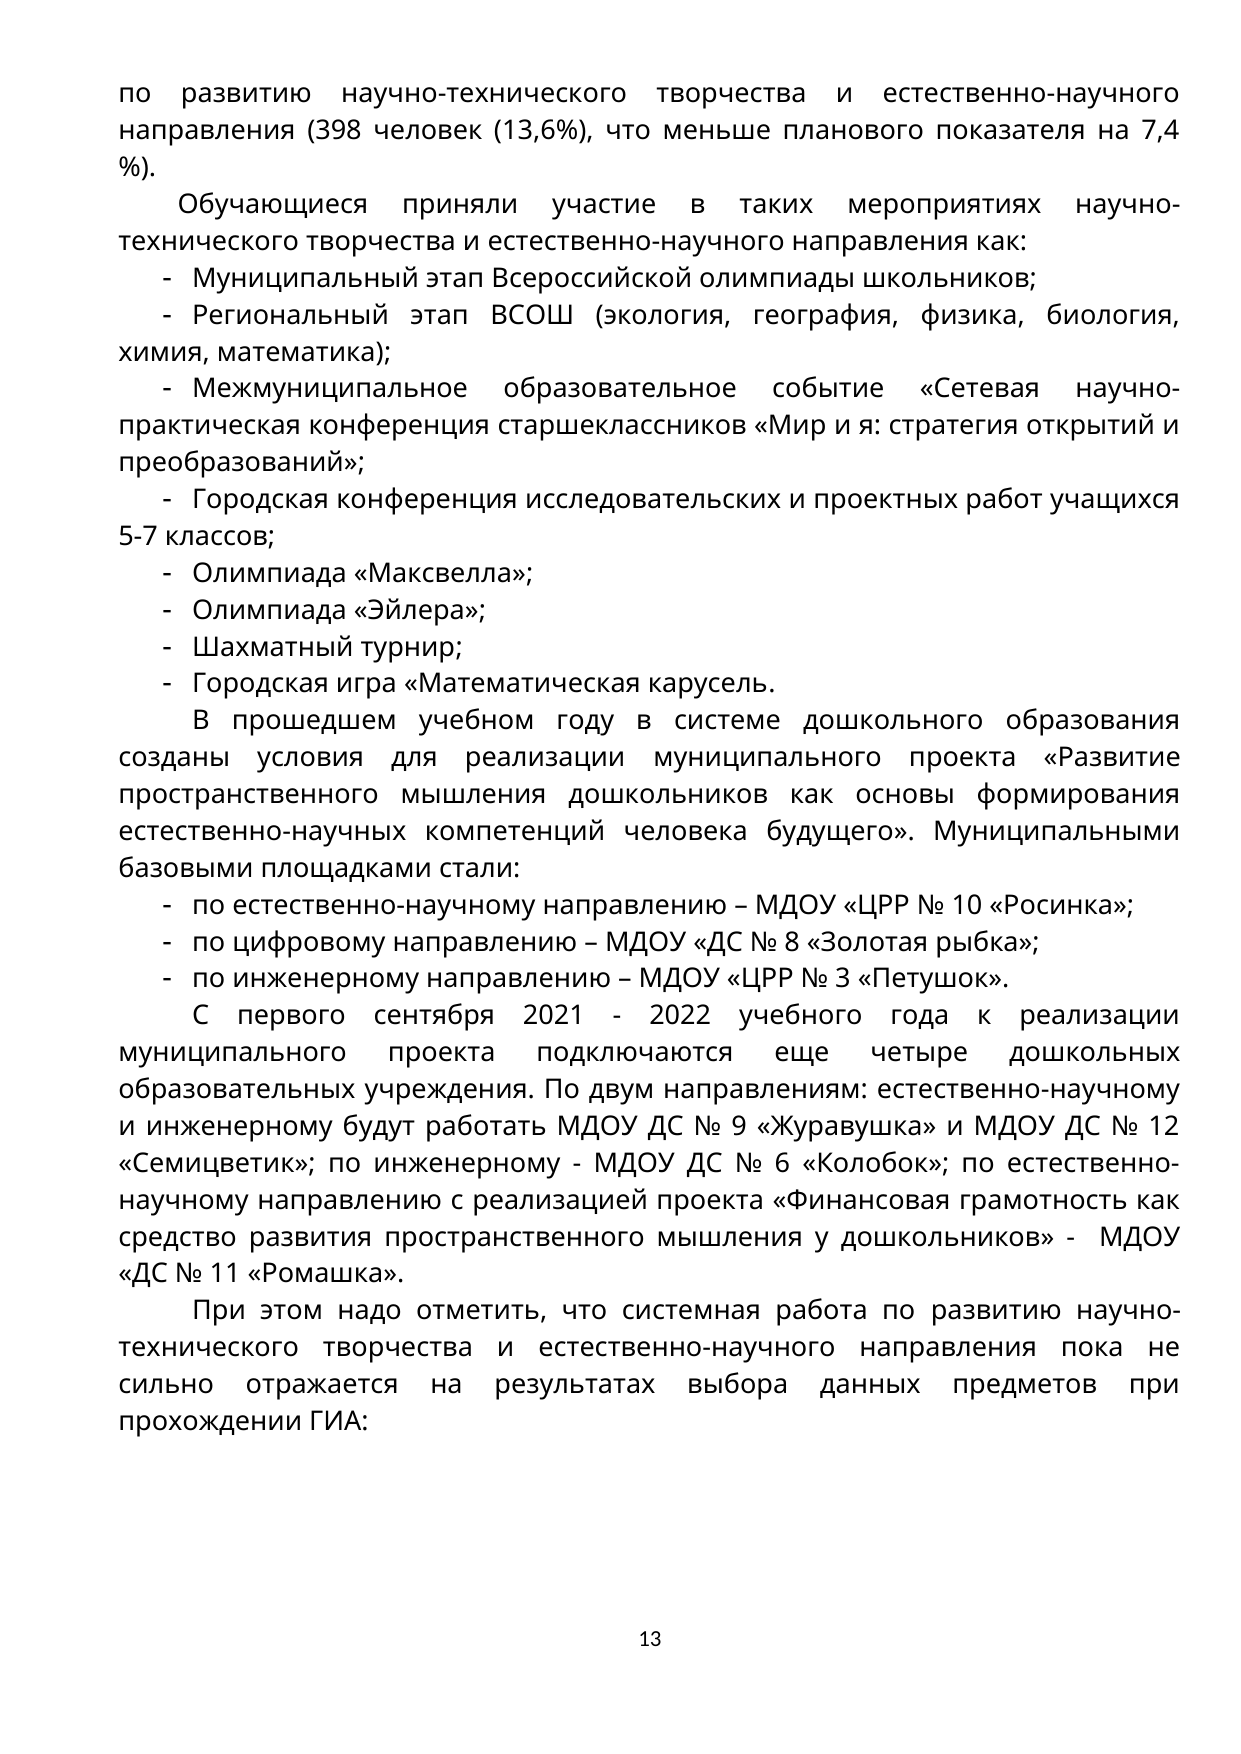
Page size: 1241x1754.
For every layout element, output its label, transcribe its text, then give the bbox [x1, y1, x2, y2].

list Муниципальный этап Всероссийской олимпиады школьников; [118, 258, 1181, 295]
list Городская игра «Математическая карусель. [118, 664, 1181, 701]
text При этом надо отметить, что системная работа по развитию научно-технического творчества и естественно-научного направления пока не сильно отражается на результатах выбора данных предметов при прохождении ГИА: [118, 1291, 1181, 1438]
list по инженерному направлению – МДОУ «ЦРР № 3 «Петушок». [118, 959, 1167, 996]
text С первого сентября 2021 - 2022 учебного года к реализации муниципального проекта подключаются еще четыре дошкольных образовательных учреждения. По двум направлениям: естественно-научному и инженерному будут работать МДОУ ДС № 9 «Журавушка» и МДОУ ДС № 12 «Семицветик»; по инженерному - МДОУ ДС № 6 «Колобок»; по естественно-научному направлению с реализацией проекта «Финансовая грамотность как средство развития пространственного мышления у дошкольников» - МДОУ «ДС № 11 «Ромашка». [118, 996, 1181, 1291]
list Региональный этап ВСОШ (экология, география, физика, биология, химия, математика); [118, 295, 1181, 369]
list Межмуниципальное образовательное событие «Сетевая научно-практическая конференция старшеклассников «Мир и я: стратегия открытий и преобразований»; [118, 369, 1181, 479]
list Шахматный турнир; [118, 627, 1181, 664]
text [118, 74, 1181, 184]
text Обучающиеся приняли участие в таких мероприятиях научно-технического творчества и естественно-научного направления как: [118, 184, 1181, 258]
list по цифровому направлению – МДОУ «ДС № 8 «Золотая рыбка»; [118, 922, 1167, 959]
list Олимпиада «Эйлера»; [118, 590, 1181, 627]
list Городская конференция исследовательских и проектных работ учащихся 5-7 классов; [118, 479, 1181, 553]
list Олимпиада «Максвелла»; [118, 553, 1181, 590]
text В прошедшем учебном году в системе дошкольного образования созданы условия для реализации муниципального проекта «Развитие пространственного мышления дошкольников как основы формирования естественно-научных компетенций человека будущего». Муниципальными базовыми площадками стали: [118, 701, 1181, 885]
list по естественно-научному направлению – МДОУ «ЦРР № 10 «Росинка»; [118, 885, 1167, 922]
